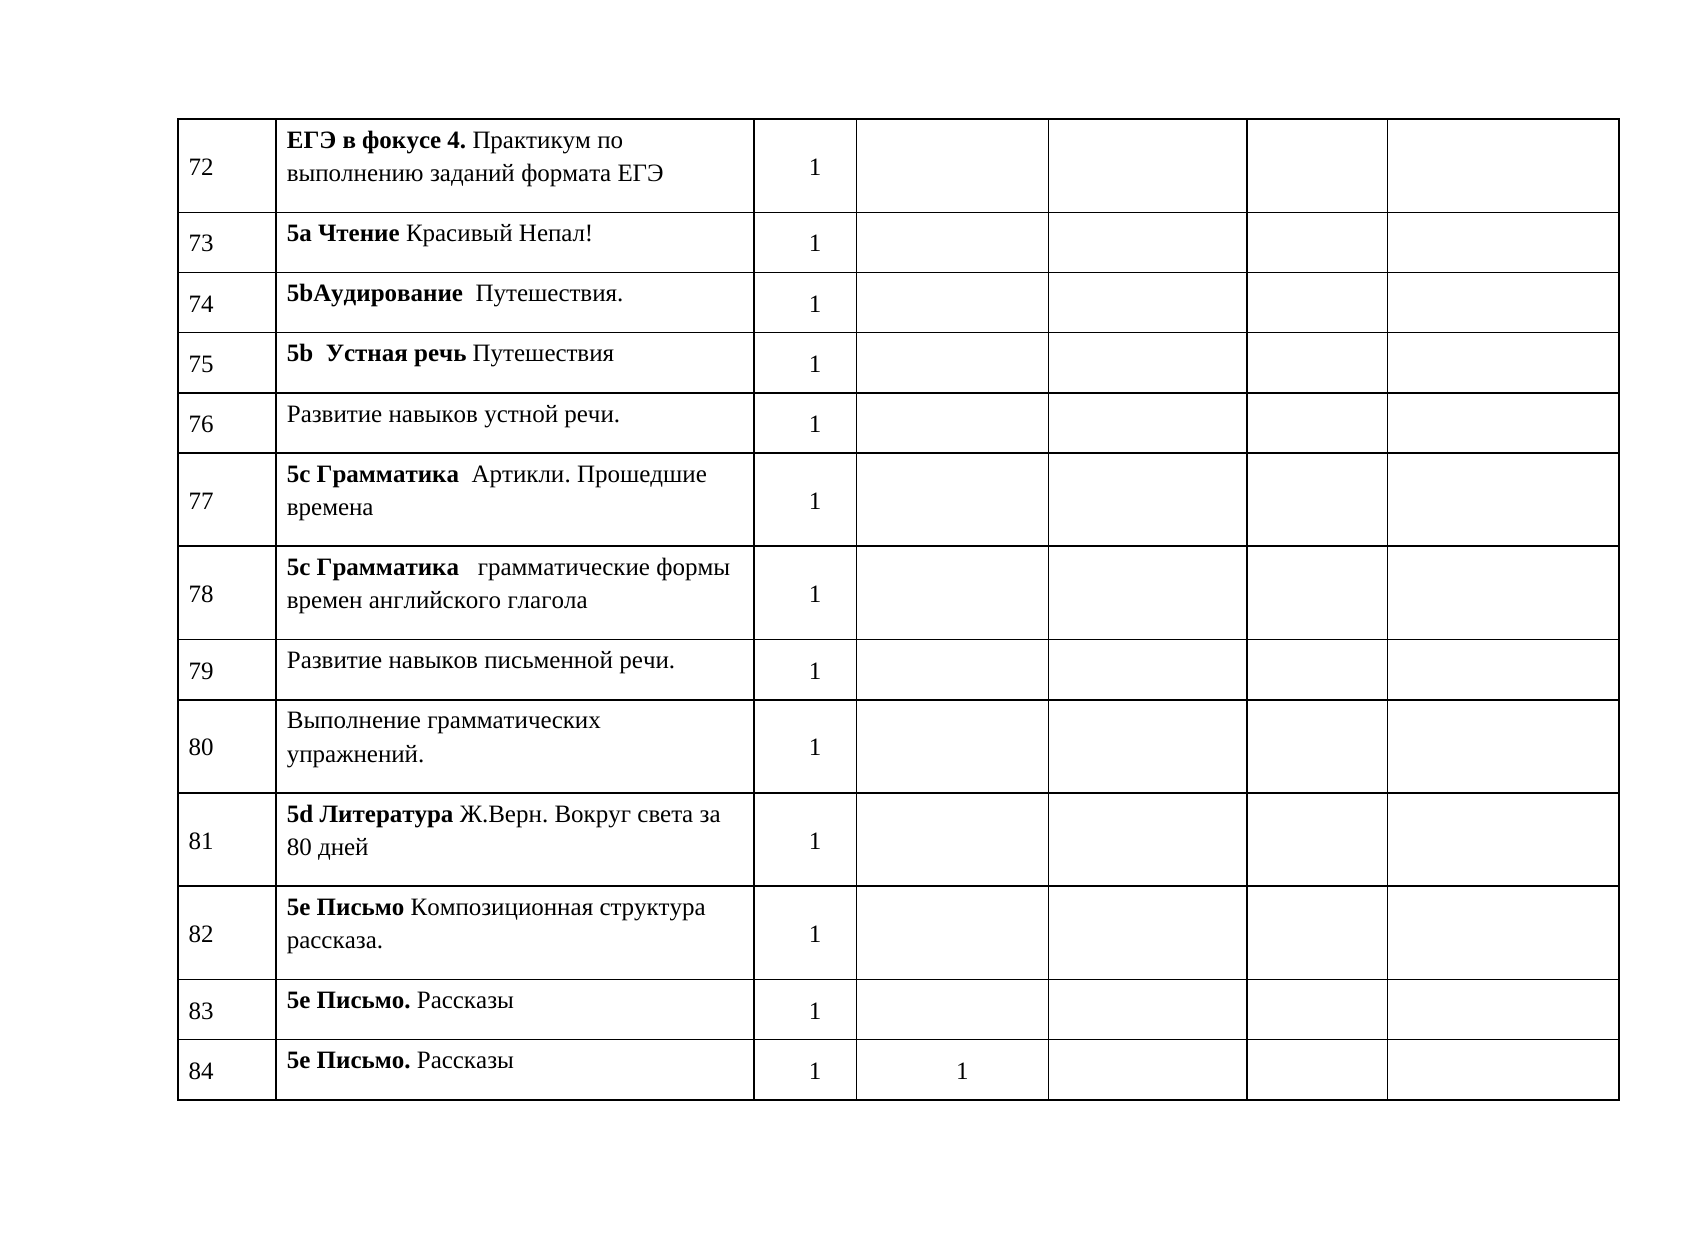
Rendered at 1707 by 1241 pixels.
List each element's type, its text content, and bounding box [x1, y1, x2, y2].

table_cell 5d Литература Ж.Верн. Вокруг света за 80 дней [277, 794, 753, 885]
table_cell 1 [755, 120, 856, 211]
table_cell [857, 394, 1048, 452]
table_cell [1388, 1040, 1618, 1099]
table_cell 1 [755, 333, 856, 392]
table_cell [1388, 120, 1618, 211]
table_cell 73 [179, 213, 275, 272]
table_cell [1248, 547, 1387, 639]
table_cell [857, 794, 1048, 885]
table_cell [1049, 887, 1246, 978]
table_cell [1388, 640, 1618, 699]
table_cell 5е Письмо. Рассказы [277, 1040, 753, 1099]
table_cell [1049, 120, 1246, 211]
table_cell 5с Грамматика Артикли. Прошедшие времена [277, 454, 753, 545]
table_cell [1388, 333, 1618, 392]
table_cell [1248, 1040, 1387, 1099]
table_cell [1049, 980, 1246, 1039]
table_cell [1049, 213, 1246, 272]
table_cell 82 [179, 887, 275, 978]
table_cell [1049, 454, 1246, 545]
table_cell [1049, 794, 1246, 885]
table_cell [1049, 333, 1246, 392]
table_cell [1388, 980, 1618, 1039]
table_cell 1 [755, 980, 856, 1039]
table_cell 5bАудирование Путешествия. [277, 273, 753, 332]
table_cell 1 [755, 1040, 856, 1099]
table_cell [1248, 333, 1387, 392]
table_cell [1049, 640, 1246, 699]
table_cell [857, 273, 1048, 332]
table_cell 1 [755, 394, 856, 452]
table_cell 75 [179, 333, 275, 392]
table_cell [857, 701, 1048, 792]
table_cell [857, 333, 1048, 392]
table_cell 1 [755, 547, 856, 639]
table_cell 1 [755, 273, 856, 332]
table_cell 77 [179, 454, 275, 545]
table_cell [1388, 213, 1618, 272]
table_cell [1248, 794, 1387, 885]
table_cell [1248, 394, 1387, 452]
table_cell 1 [755, 887, 856, 978]
table_cell 1 [755, 701, 856, 792]
table_cell [857, 980, 1048, 1039]
table_cell [1049, 701, 1246, 792]
table_cell Выполнение грамматических упражнений. [277, 701, 753, 792]
table_cell [1248, 273, 1387, 332]
table_cell [1049, 394, 1246, 452]
table_cell 1 [857, 1040, 1048, 1099]
table_cell 1 [755, 213, 856, 272]
table_cell 76 [179, 394, 275, 452]
table_cell Развитие навыков письменной речи. [277, 640, 753, 699]
table_cell [1248, 454, 1387, 545]
table_cell [857, 454, 1048, 545]
table_cell [857, 213, 1048, 272]
table_cell [1049, 1040, 1246, 1099]
table_cell 83 [179, 980, 275, 1039]
table_cell 5b Устная речь Путешествия [277, 333, 753, 392]
table_cell 1 [755, 794, 856, 885]
table_cell 74 [179, 273, 275, 332]
table_cell 5е Письмо. Рассказы [277, 980, 753, 1039]
table_cell [1388, 547, 1618, 639]
table_cell [1248, 213, 1387, 272]
table_cell [1388, 273, 1618, 332]
table_cell 78 [179, 547, 275, 639]
table_cell 80 [179, 701, 275, 792]
table_cell 72 [179, 120, 275, 211]
table_cell [857, 640, 1048, 699]
table_cell 5е Письмо Композиционная структура рассказа. [277, 887, 753, 978]
table_cell [1248, 887, 1387, 978]
table_cell 5а Чтение Красивый Непал! [277, 213, 753, 272]
table_cell [857, 547, 1048, 639]
table_cell [1049, 547, 1246, 639]
table_cell [1248, 701, 1387, 792]
table_cell [1388, 394, 1618, 452]
table_cell [1049, 273, 1246, 332]
table_cell [857, 887, 1048, 978]
table_cell [1388, 794, 1618, 885]
table_cell [1248, 980, 1387, 1039]
table_cell Развитие навыков устной речи. [277, 394, 753, 452]
table_cell [1388, 887, 1618, 978]
table_cell [1388, 701, 1618, 792]
table_cell 1 [755, 640, 856, 699]
table_cell [857, 120, 1048, 211]
table_cell ЕГЭ в фокусе 4. Практикум по выполнению заданий формата ЕГЭ [277, 120, 753, 211]
table_cell [1248, 640, 1387, 699]
table_cell 79 [179, 640, 275, 699]
table_cell 84 [179, 1040, 275, 1099]
table_cell 5с Грамматика грамматические формы времен английского глагола [277, 547, 753, 639]
table_cell 81 [179, 794, 275, 885]
table_cell [1388, 454, 1618, 545]
table_cell [1248, 120, 1387, 211]
table_cell 1 [755, 454, 856, 545]
